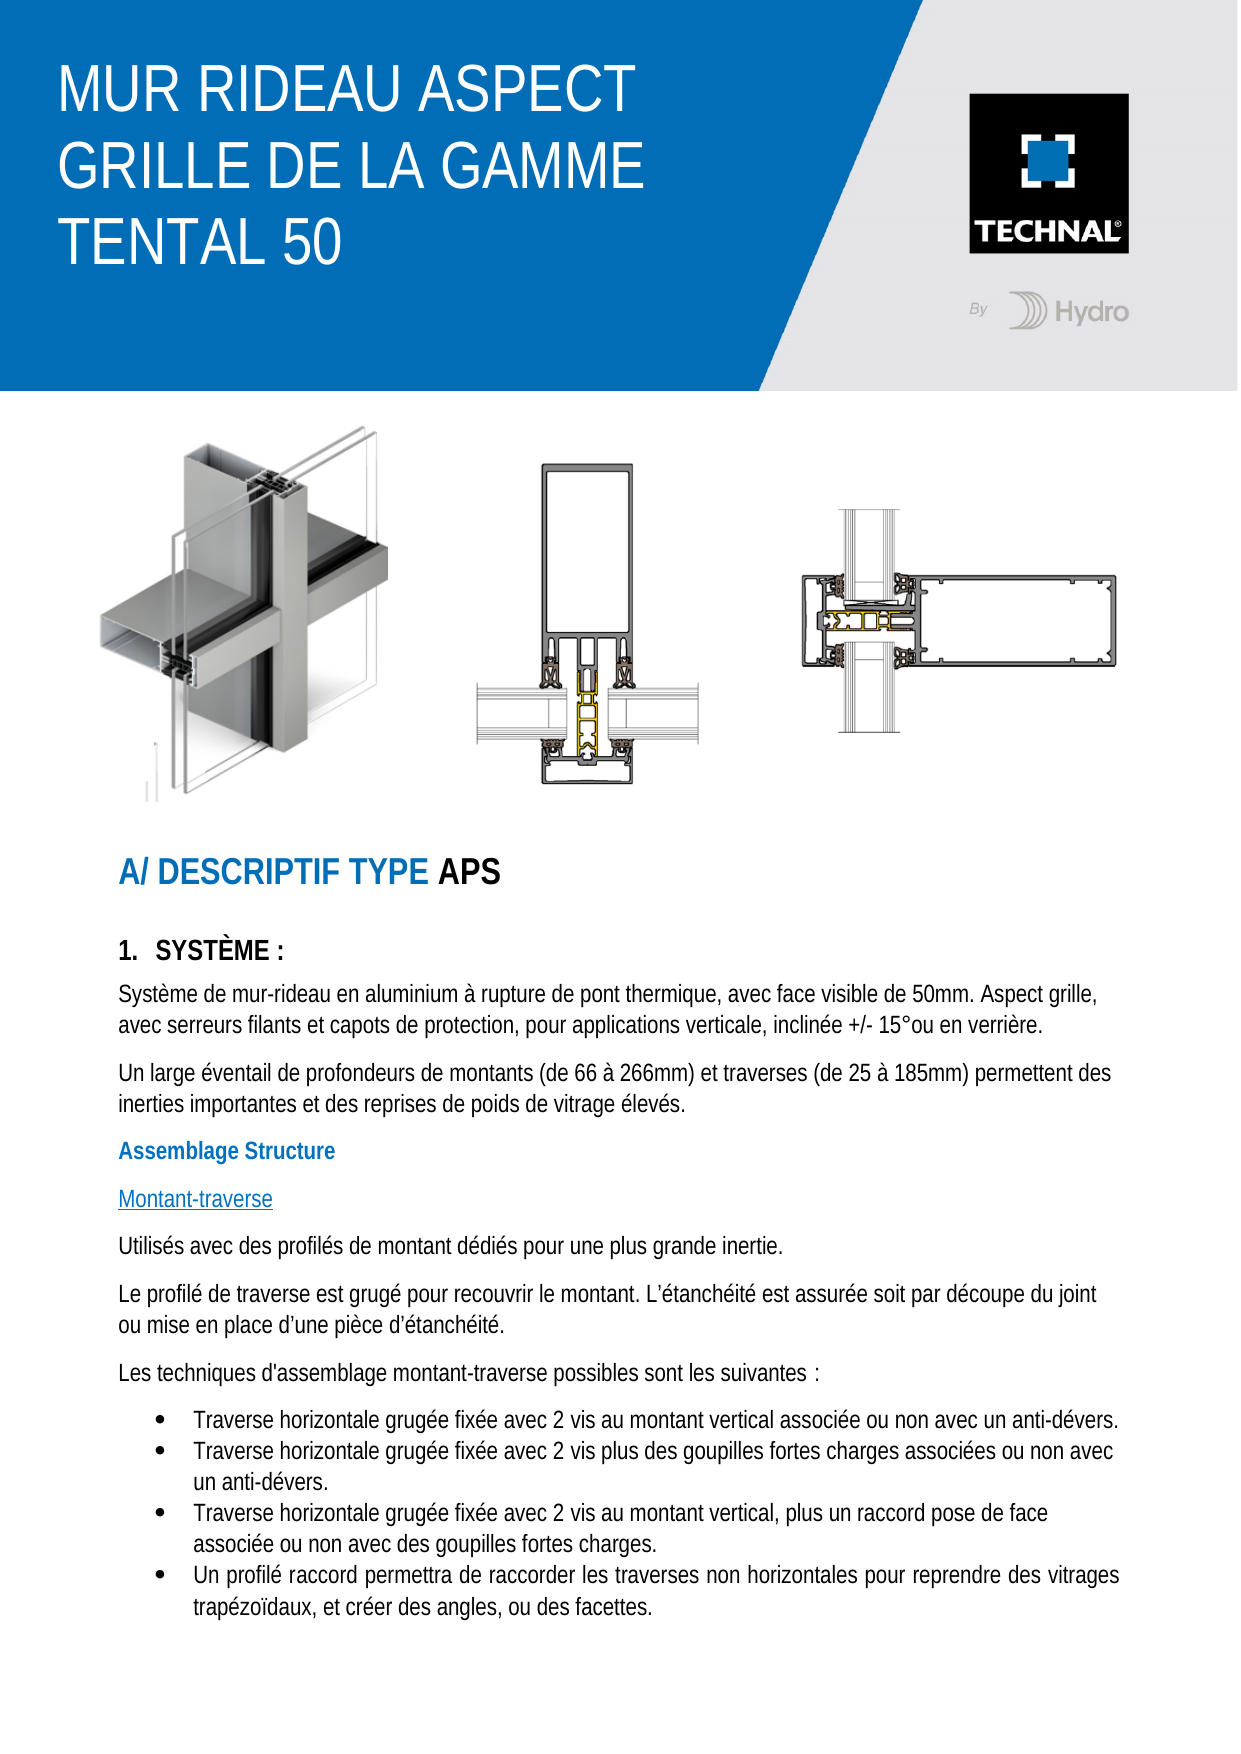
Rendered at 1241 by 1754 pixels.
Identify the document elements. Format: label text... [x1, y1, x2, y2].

text Les techniques d'assemblage montant-traverse possibles sont les suivantes : [118, 1357, 1122, 1386]
list Traverse horizontale grugée fixée avec 2 vis au montant vertical, plus un raccord pose de face associée ou non avec des goupilles fortes charges. [156, 1498, 1122, 1558]
text Système de mur-rideau en aluminium à rupture de pont thermique, avec face visible de 50mm. Aspect grille, avec serreurs filants et capots de protection, pour applications verticale, inclinée +/- 15°ou en verrière. [118, 979, 1122, 1039]
list Traverse horizontale grugée fixée avec 2 vis plus des goupilles fortes charges associées ou non avec un anti-dévers. [156, 1436, 1122, 1496]
picture [0, 0, 1238, 391]
list système : [118, 933, 1122, 967]
list Un profilé raccord permettra de raccorder les traverses non horizontales pour reprendre des vitrages trapézoïdaux, et créer des angles, ou des facettes. [156, 1560, 1122, 1620]
text Montant-traverse [118, 1184, 1122, 1212]
picture [95, 419, 388, 802]
list Traverse horizontale grugée fixée avec 2 vis au montant vertical associée ou non avec un anti-dévers. [156, 1405, 1122, 1434]
text Un large éventail de profondeurs de montants (de 66 à 266mm) et traverses (de 25 à 185mm) permettent des inerties importantes et des reprises de poids de vitrage élevés. [118, 1058, 1122, 1117]
text A/ Descriptif type APS [118, 849, 1122, 892]
picture [778, 454, 1122, 792]
text Le profilé de traverse est grugé pour recouvrir le montant. L’étanchéité est assurée soit par découpe du joint ou mise en place d’une pièce d’étanchéité. [118, 1279, 1122, 1338]
text Assemblage Structure [118, 1136, 1122, 1165]
text Utilisés avec des profilés de montant dédiés pour une plus grande inertie. [118, 1231, 1122, 1260]
picture [470, 451, 738, 789]
